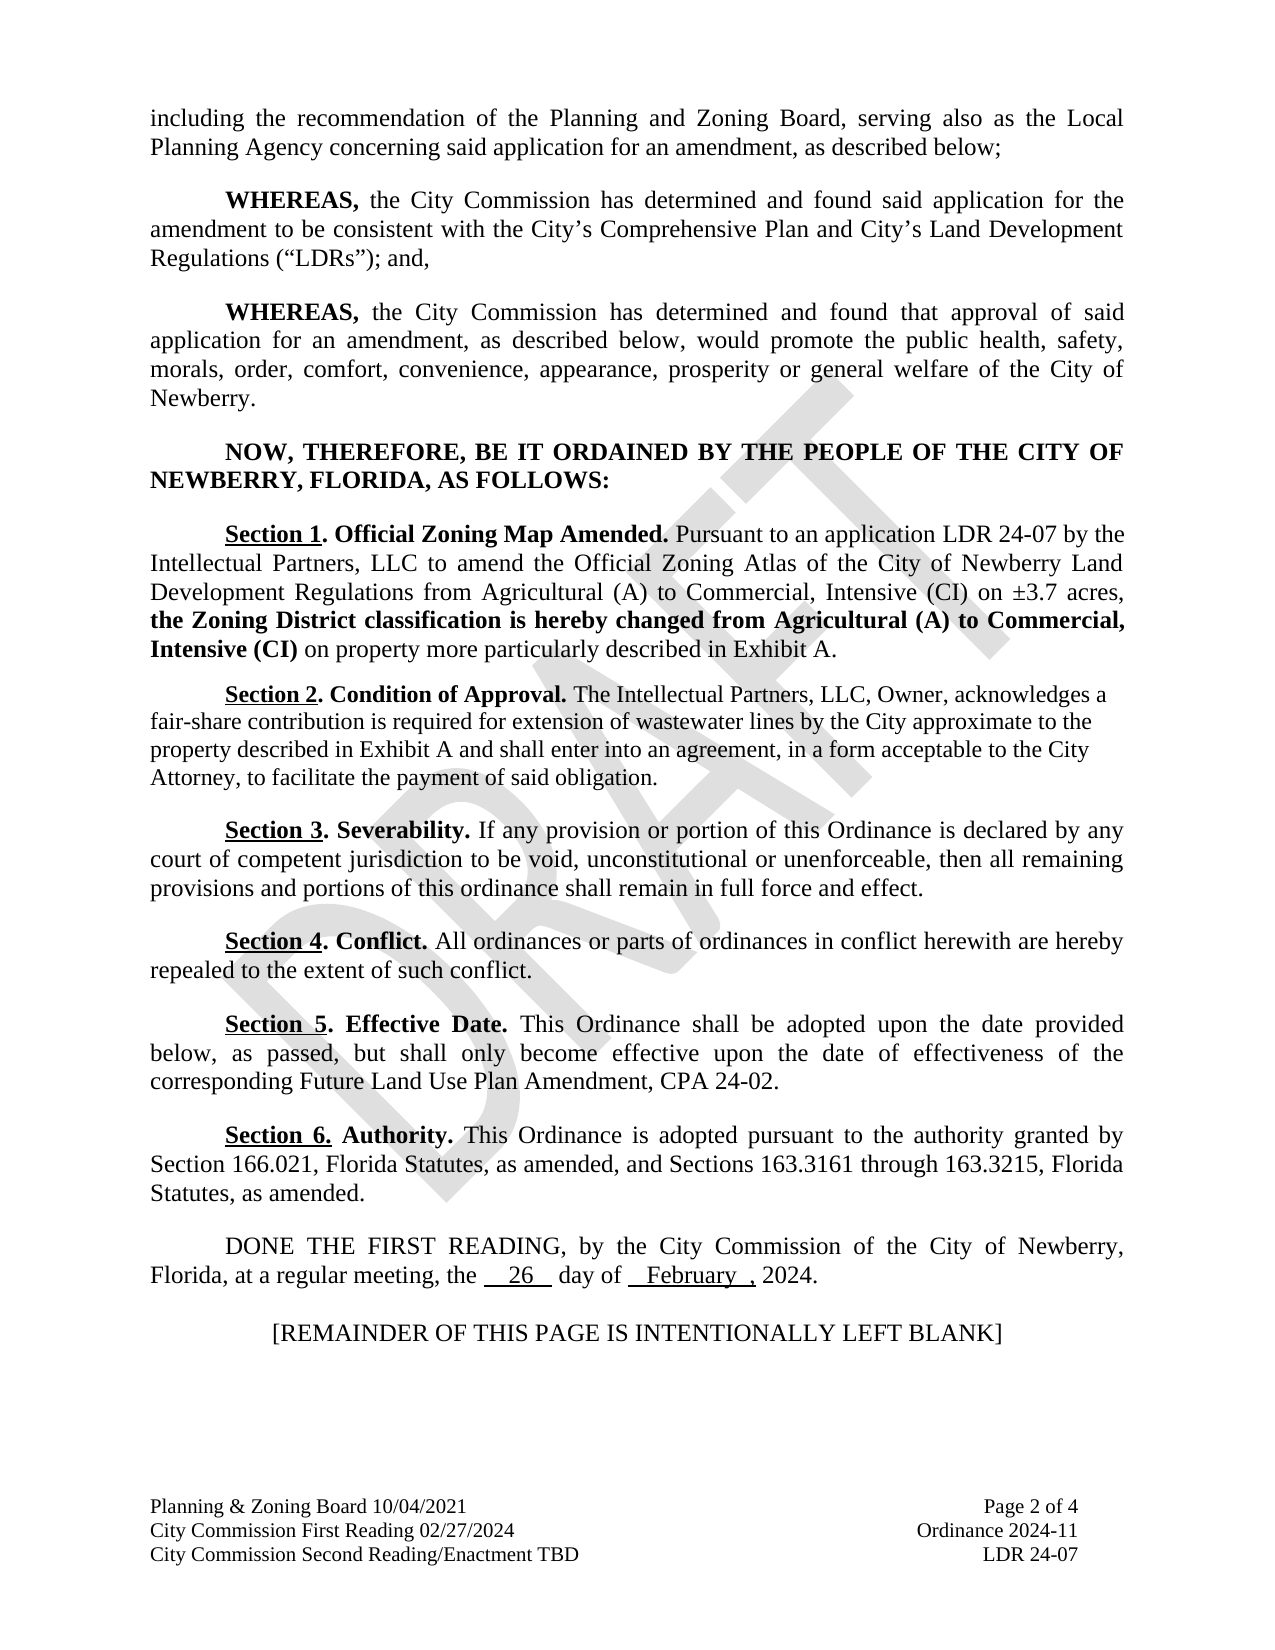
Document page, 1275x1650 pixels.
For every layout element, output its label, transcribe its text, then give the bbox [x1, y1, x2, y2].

text Section 4. Conflict. All ordinances or parts of ordinances in conflict herewith are hereby repealed to the extent of such conflict. [150, 926, 1125, 984]
text Section 6. Authority. This Ordinance is adopted pursuant to the authority granted by Section 166.021, Florida Statutes, as amended, and Sections 163.3161 through 163.3215, Florida Statutes, as amended. [150, 1120, 1125, 1206]
text Section 3. Severability. If any provision or portion of this Ordinance is declared by any court of competent jurisdiction to be void, unconstitutional or unenforceable, then all remaining provisions and portions of this ordinance shall remain in full force and effect. [150, 815, 1125, 901]
text DONE THE FIRST READING, by the City Commission of the City of Newberry, Florida, at a regular meeting, the 26 day of February , 2024. [150, 1231, 1125, 1289]
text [150, 103, 1125, 161]
text WHEREAS, the City Commission has determined and found that approval of said application for an amendment, as described below, would promote the public health, safety, morals, order, comfort, convenience, appearance, prosperity or general welfare of the City of Newberry. [150, 297, 1125, 412]
text Section 1. Official Zoning Map Amended. Pursuant to an application LDR 24-07 by the Intellectual Partners, LLC to amend the Official Zoning Atlas of the City of Newberry Land Development Regulations from Agricultural (A) to Commercial, Intensive (CI) on ±3.7 acres, the Zoning District classification is hereby changed from Agricultural (A) to Commercial, Intensive (CI) on property more particularly described in Exhibit A. [150, 519, 1125, 663]
text WHEREAS, the City Commission has determined and found said application for the amendment to be consistent with the City’s Comprehensive Plan and City’s Land Development Regulations (“LDRs”); and, [150, 186, 1125, 272]
text Section 2. Condition of Approval. The Intellectual Partners, LLC, Owner, acknowledges a fair-share contribution is required for extension of wastewater lines by the City approximate to the property described in Exhibit A and shall enter into an agreement, in a form acceptable to the City Attorney, to facilitate the payment of said obligation. [150, 680, 1125, 790]
text NOW, THEREFORE, BE IT ORDAINED BY THE PEOPLE OF THE CITY OF NEWBERRY, FLORIDA, AS FOLLOWS: [150, 437, 1125, 494]
text [REMAINDER OF THIS PAGE IS INTENTIONALLY LEFT BLANK] [150, 1318, 1125, 1346]
text Section 5. Effective Date. This Ordinance shall be adopted upon the date provided below, as passed, but shall only become effective upon the date of effectiveness of the corresponding Future Land Use Plan Amendment, CPA 24-02. [150, 1009, 1125, 1095]
